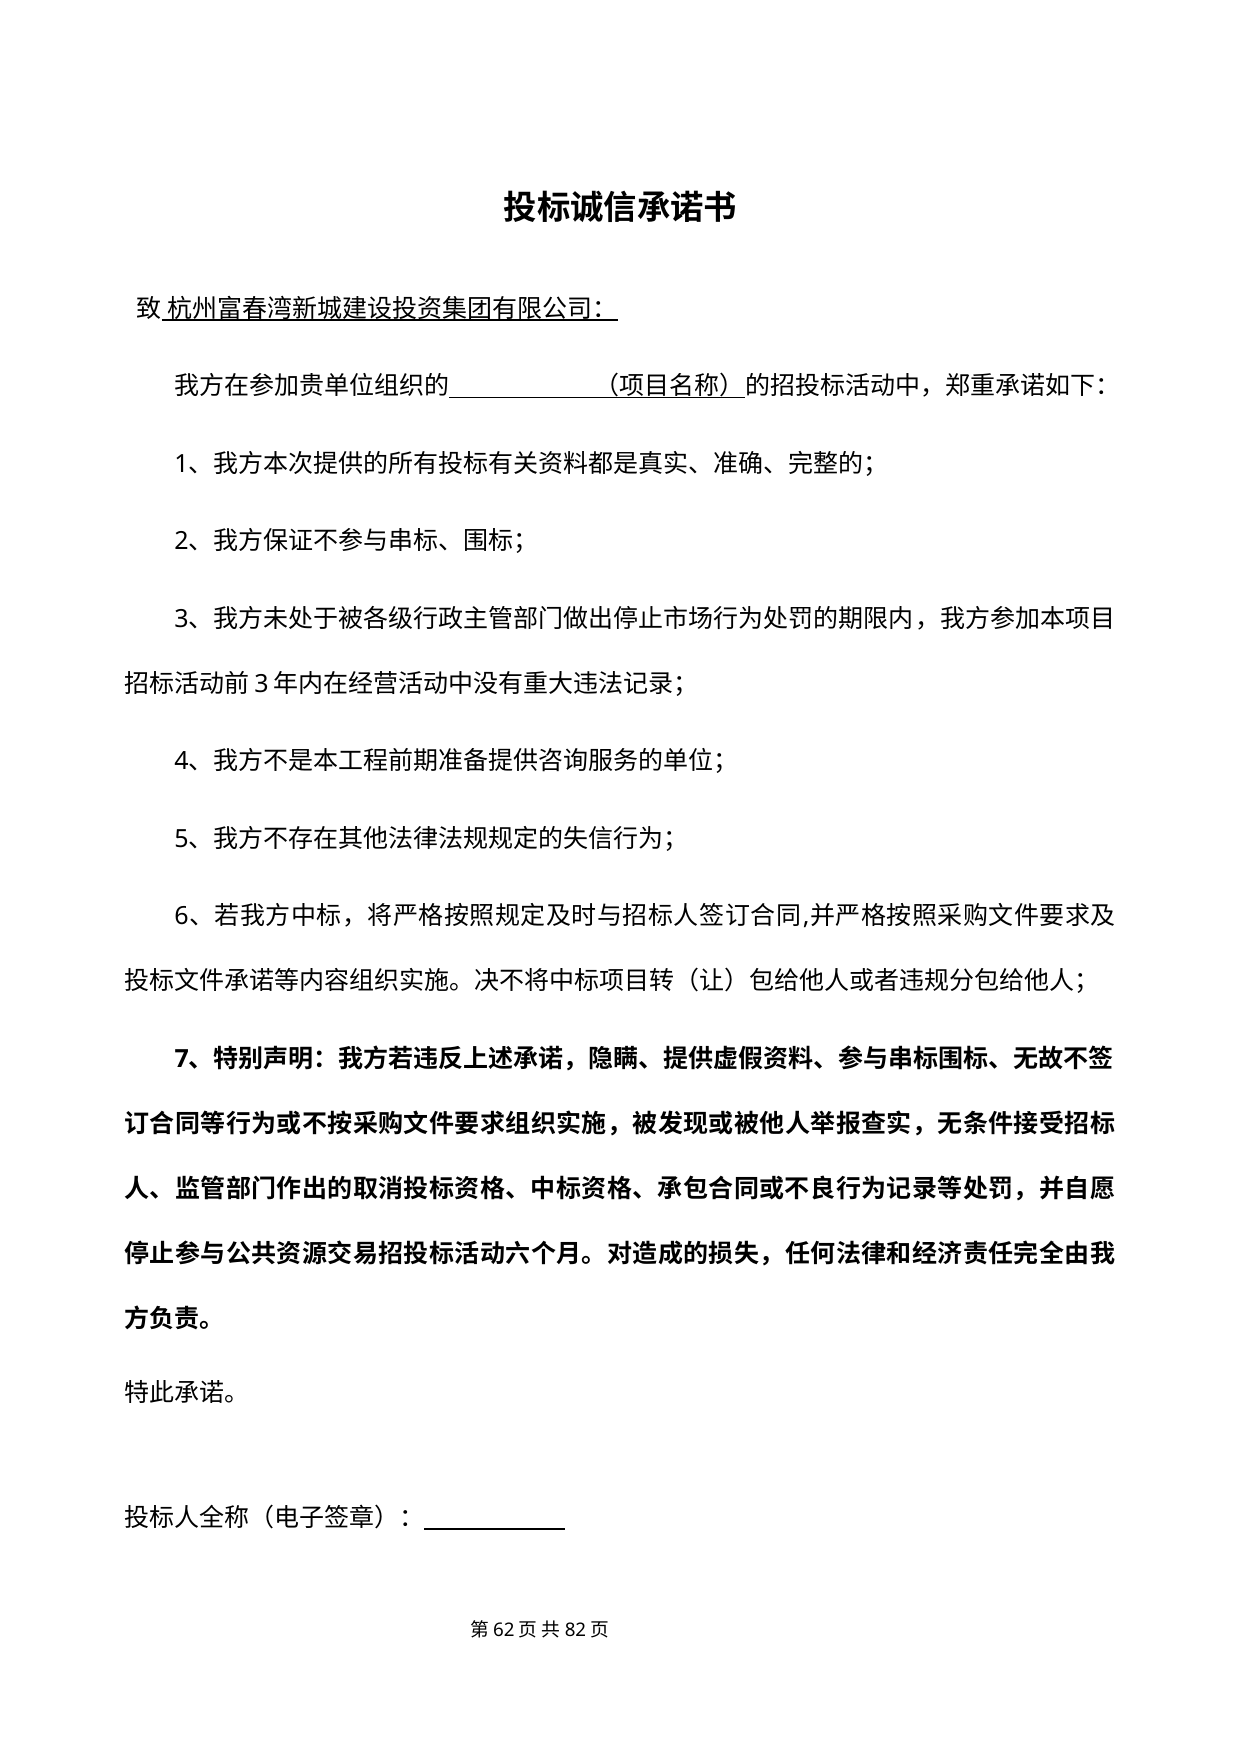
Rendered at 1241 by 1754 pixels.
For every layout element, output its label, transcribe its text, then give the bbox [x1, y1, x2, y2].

text 2、我方保证不参与串标、围标； [124, 506, 1116, 571]
text 我方在参加贵单位组织的 （项目名称）的招投标活动中，郑重承诺如下： [124, 351, 1116, 416]
text 投标诚信承诺书 [124, 172, 1116, 237]
text 4、我方不是本工程前期准备提供咨询服务的单位； [124, 726, 1116, 791]
text 3、我方未处于被各级行政主管部门做出停止市场行为处罚的期限内，我方参加本项目招标活动前3年内在经营活动中没有重大违法记录； [124, 584, 1116, 714]
text 5、我方不存在其他法律法规规定的失信行为； [124, 804, 1116, 869]
text 7、特别声明：我方若违反上述承诺，隐瞒、提供虚假资料、参与串标围标、无故不签订合同等行为或不按采购文件要求组织实施，被发现或被他人举报查实，无条件接受招标人、监管部门作出的取消投标资格、中标资格、承包合同或不良行为记录等处罚，并自愿停止参与公共资源交易招投标活动六个月。对造成的损失，任何法律和经济责任完全由我方负责。 [124, 1024, 1116, 1349]
text 致 杭州富春湾新城建设投资集团有限公司： [124, 274, 1116, 339]
text 1、我方本次提供的所有投标有关资料都是真实、准确、完整的； [124, 429, 1116, 494]
text 投标人全称（电子签章）： [124, 1486, 1116, 1536]
text 特此承诺。 [124, 1361, 1116, 1411]
text 6、若我方中标，将严格按照规定及时与招标人签订合同,并严格按照采购文件要求及投标文件承诺等内容组织实施。决不将中标项目转（让）包给他人或者违规分包给他人； [124, 881, 1116, 1011]
